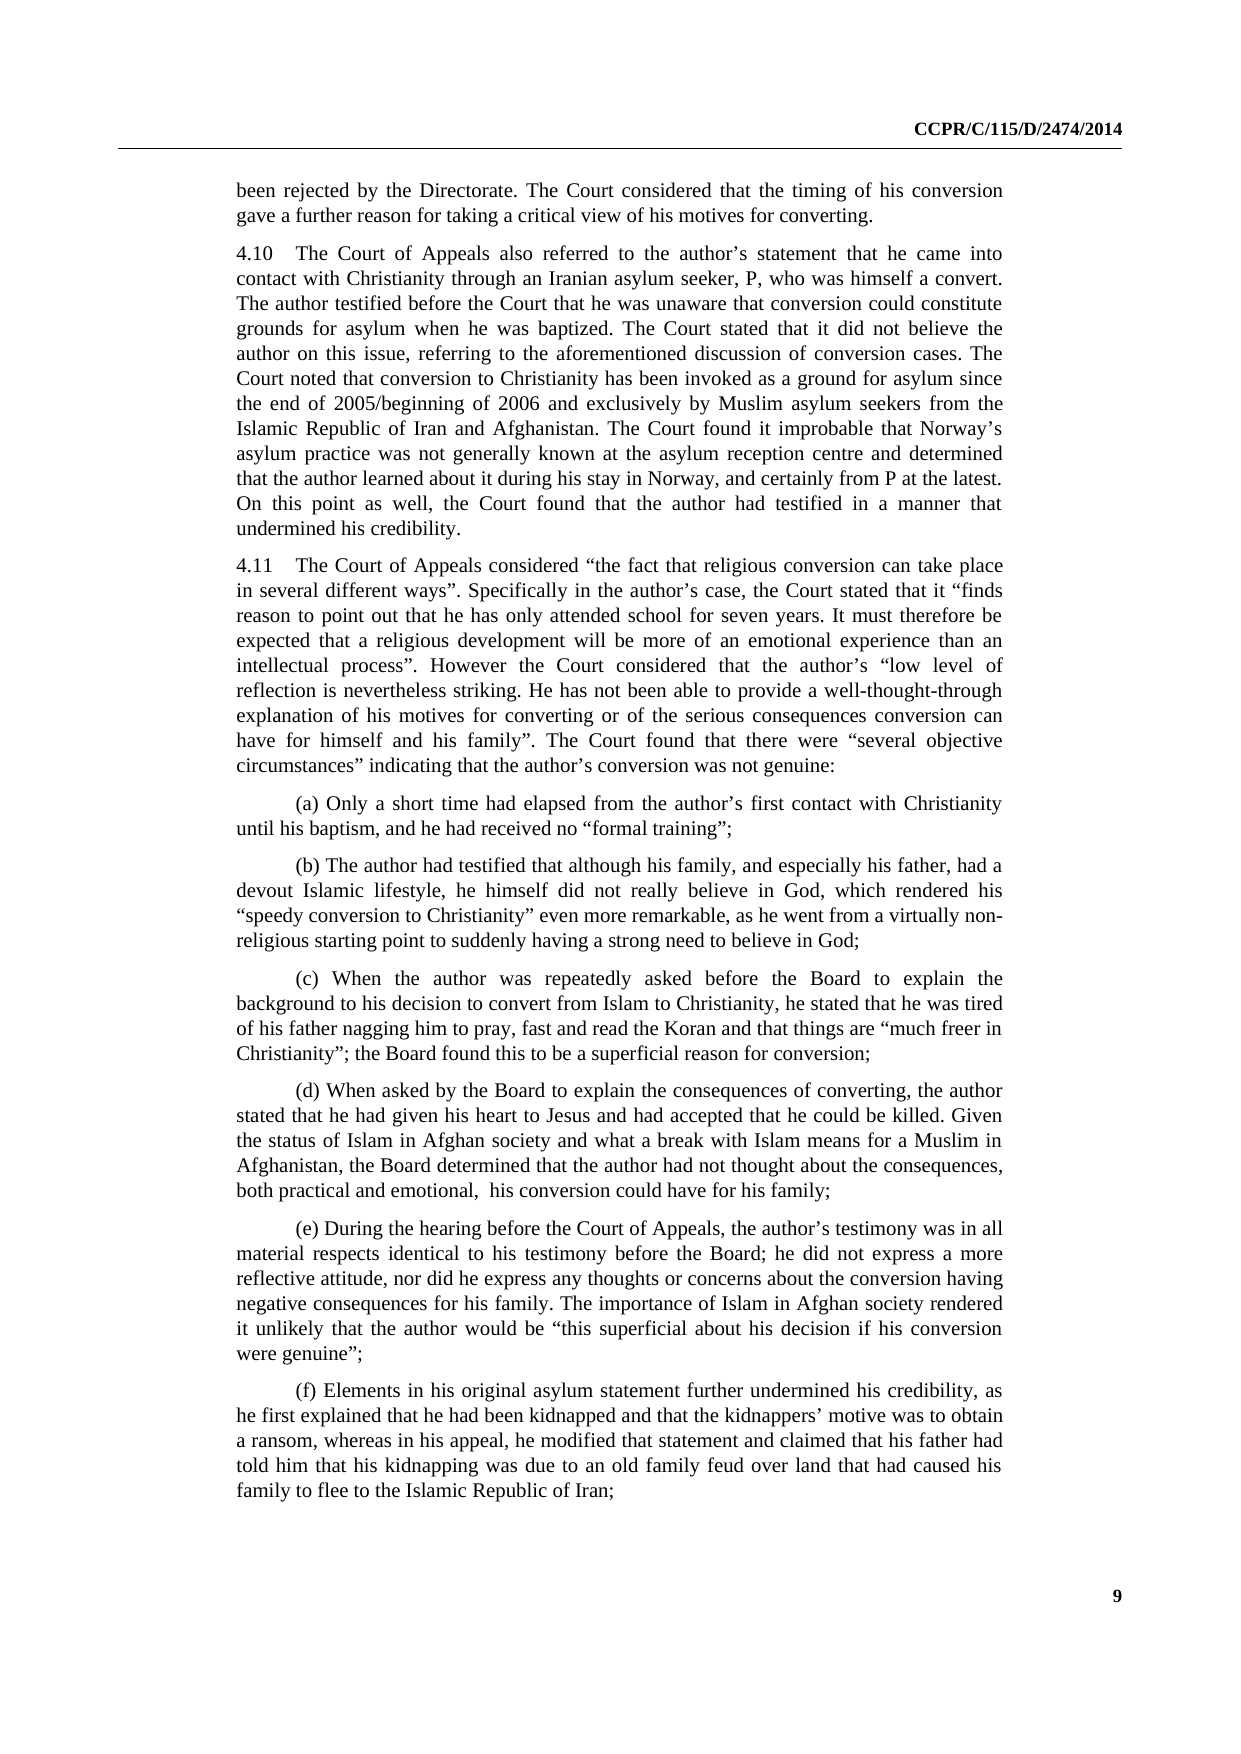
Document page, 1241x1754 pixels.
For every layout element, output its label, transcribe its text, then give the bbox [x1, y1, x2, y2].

text (f) Elements in his original asylum statement further undermined his credibility, as he first explained that he had been kidnapped and that the kidnappers’ motive was to obtain a ransom, whereas in his appeal, he modified that statement and claimed that his father had told him that his kidnapping was due to an old family feud over land that had caused his family to flee to the Islamic Republic of Iran; [236, 1377, 1004, 1502]
text (d) When asked by the Board to explain the consequences of converting, the author stated that he had given his heart to Jesus and had accepted that he could be killed. Given the status of Islam in Afghan society and what a break with Islam means for a Muslim in Afghanistan, the Board determined that the author had not thought about the consequences, both practical and emotional, his conversion could have for his family; [236, 1077, 1004, 1202]
text (b) The author had testified that although his family, and especially his father, had a devout Islamic lifestyle, he himself did not really believe in God, which rendered his “speedy conversion to Christianity” even more remarkable, as he went from a virtually non-religious starting point to suddenly having a strong need to believe in God; [236, 852, 1004, 952]
text (c) When the author was repeatedly asked before the Board to explain the background to his decision to convert from Islam to Christianity, he stated that he was tired of his father nagging him to pray, fast and read the Koran and that things are “much freer in Christianity”; the Board found this to be a superficial reason for conversion; [236, 965, 1004, 1065]
text (a) Only a short time had elapsed from the author’s first contact with Christianity until his baptism, and he had received no “formal training”; [236, 790, 1004, 840]
text 4.11 The Court of Appeals considered “the fact that religious conversion can take place in several different ways”. Specifically in the author’s case, the Court stated that it “finds reason to point out that he has only attended school for seven years. It must therefore be expected that a religious development will be more of an emotional experience than an intellectual process”. However the Court considered that the author’s “low level of reflection is nevertheless striking. He has not been able to provide a well-thought-through explanation of his motives for converting or of the serious consequences conversion can have for himself and his family”. The Court found that there were “several objective circumstances” indicating that the author’s conversion was not genuine: [236, 552, 1004, 777]
text (e) During the hearing before the Court of Appeals, the author’s testimony was in all material respects identical to his testimony before the Board; he did not express a more reflective attitude, nor did he express any thoughts or concerns about the conversion having negative consequences for his family. The importance of Islam in Afghan society rendered it unlikely that the author would be “this superficial about his decision if his conversion were genuine”; [236, 1215, 1004, 1365]
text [236, 177, 1004, 227]
text 4.10 The Court of Appeals also referred to the author’s statement that he came into contact with Christianity through an Iranian asylum seeker, P, who was himself a convert. The author testified before the Court that he was unaware that conversion could constitute grounds for asylum when he was baptized. The Court stated that it did not believe the author on this issue, referring to the aforementioned discussion of conversion cases. The Court noted that conversion to Christianity has been invoked as a ground for asylum since the end of 2005/beginning of 2006 and exclusively by Muslim asylum seekers from the Islamic Republic of Iran and Afghanistan. The Court found it improbable that Norway’s asylum practice was not generally known at the asylum reception centre and determined that the author learned about it during his stay in Norway, and certainly from P at the latest. On this point as well, the Court found that the author had testified in a manner that undermined his credibility. [236, 240, 1004, 540]
